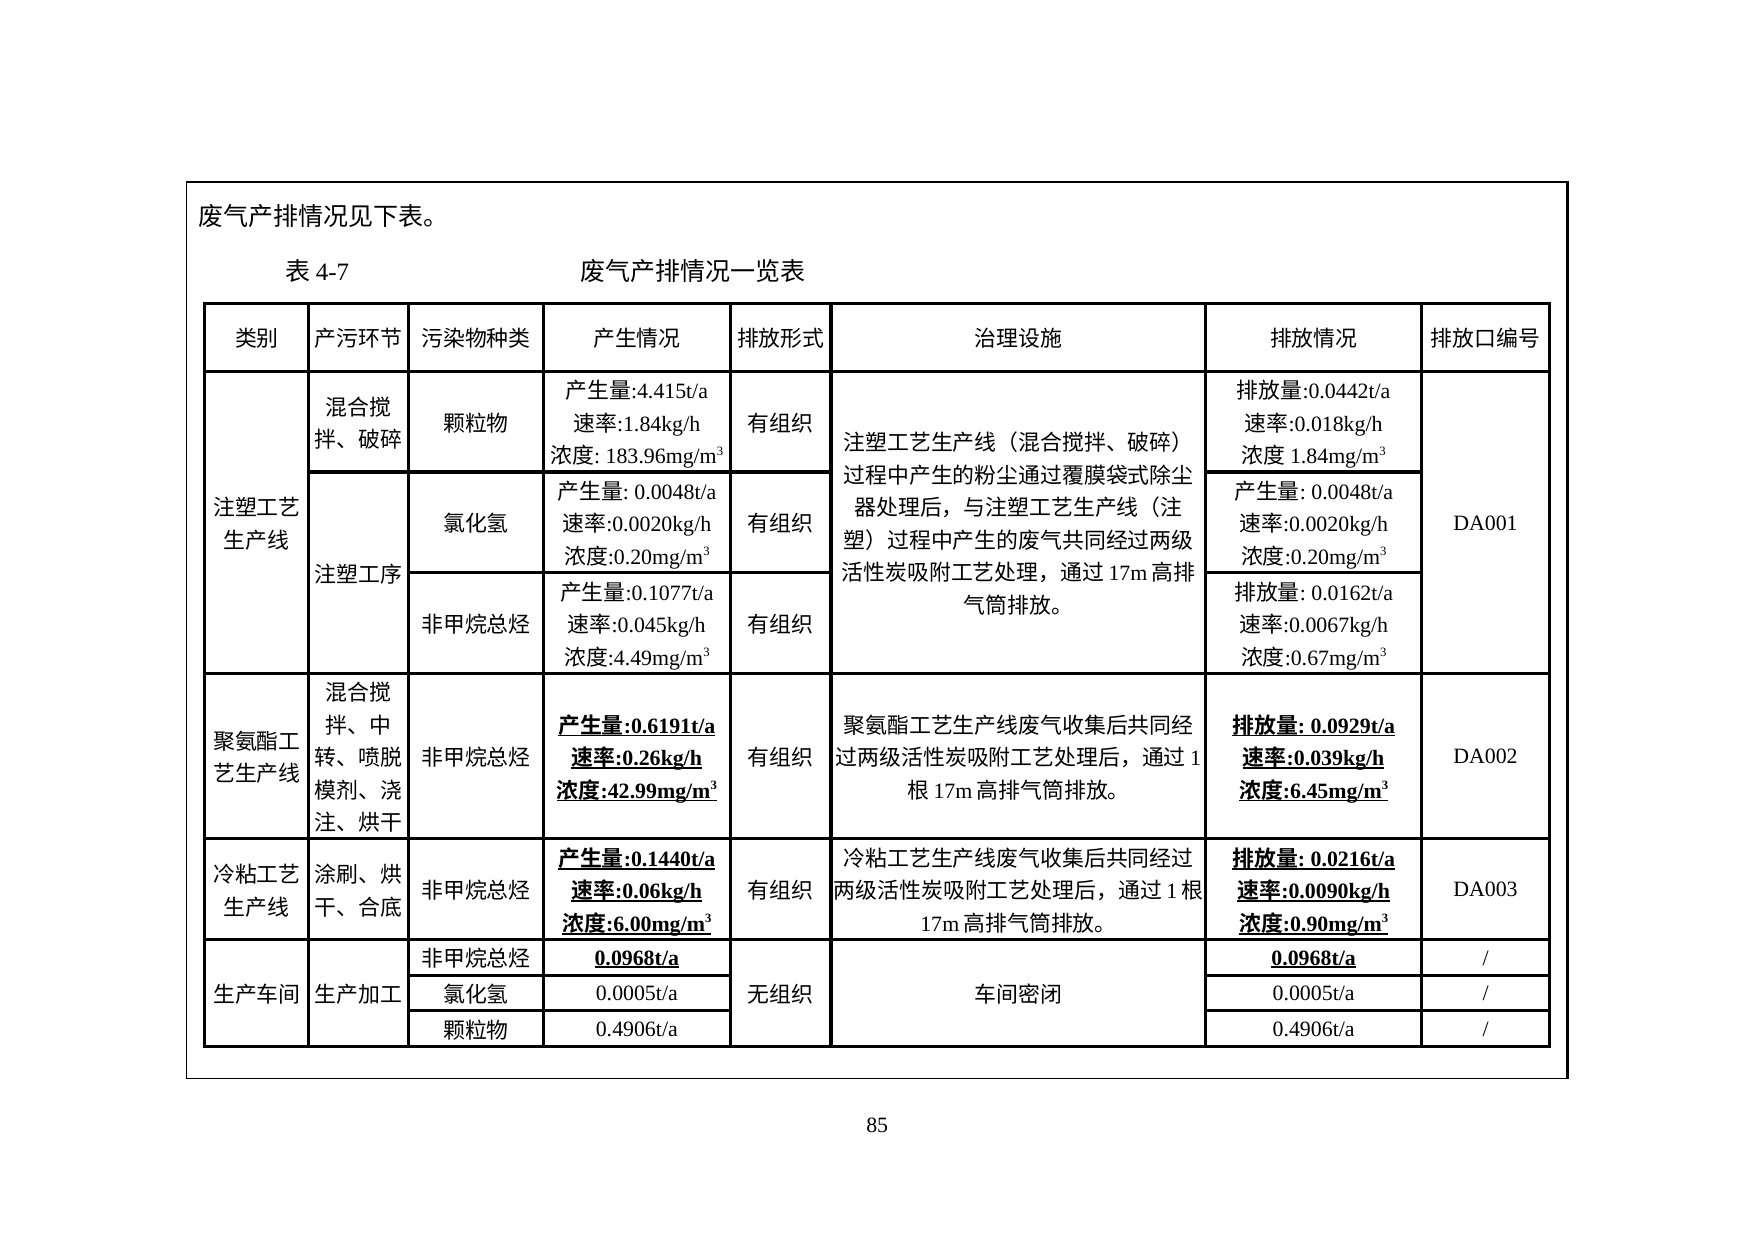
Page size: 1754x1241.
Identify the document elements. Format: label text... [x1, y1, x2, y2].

table_header 废气产排情况见下表。 表4-7 废气产排情况一览表 [187, 183, 1566, 1078]
